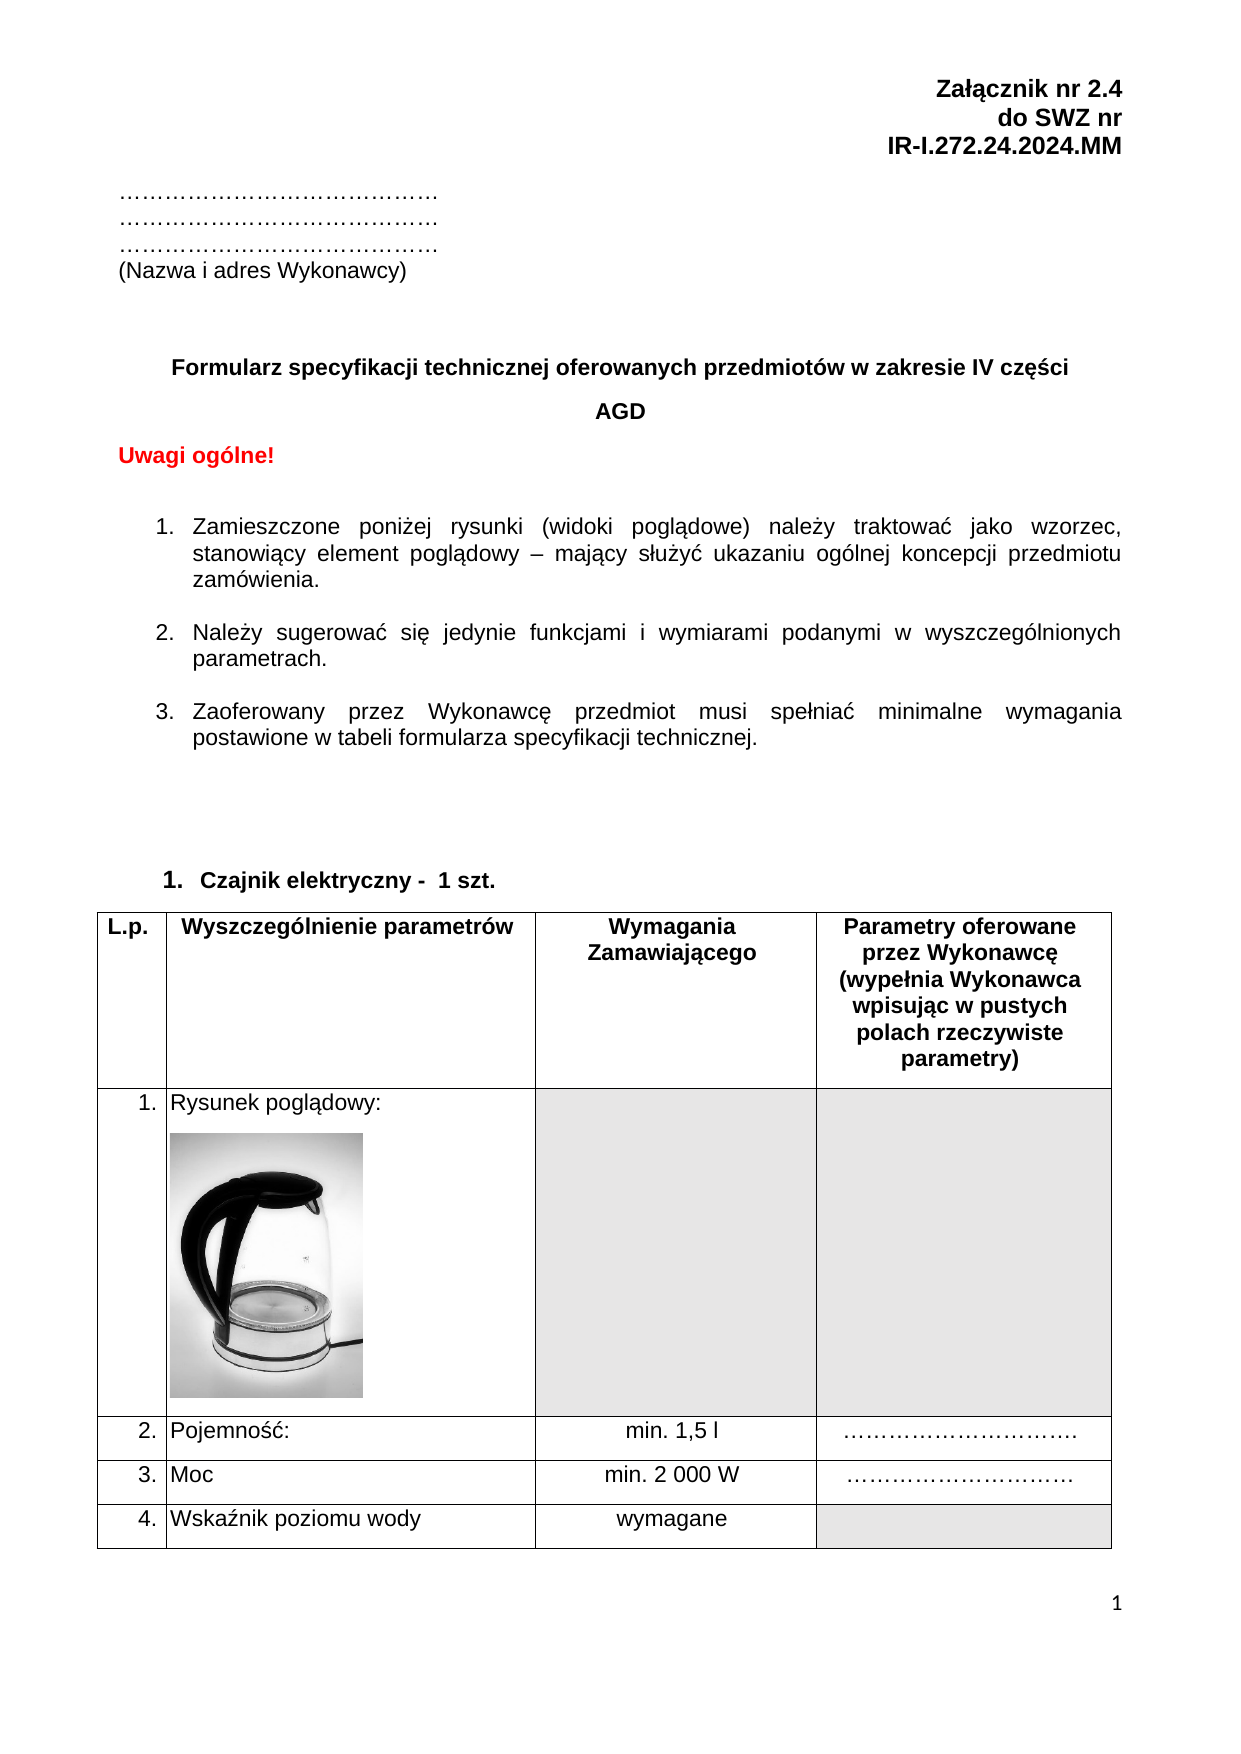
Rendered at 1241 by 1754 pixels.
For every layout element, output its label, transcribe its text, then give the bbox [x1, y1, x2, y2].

table_cell [98, 1505, 166, 1548]
table_cell [98, 1417, 166, 1460]
table_cell Moc [167, 1461, 535, 1504]
list Zaoferowany przez Wykonawcę przedmiot musi spełniać minimalne wymagania postawione w tabeli formularza specyfikacji technicznej. [155, 698, 1122, 750]
table_cell [817, 1089, 1111, 1416]
text …………………………………… [118, 178, 1122, 204]
text AGD [118, 398, 1122, 424]
list Czajnik elektryczny - 1 szt. [162, 865, 1122, 894]
text Uwagi ogólne! [118, 442, 1122, 469]
table_header L.p. [98, 913, 166, 1088]
table_cell Wskaźnik poziomu wody [167, 1505, 535, 1548]
list Należy sugerować się jedynie funkcjami i wymiarami podanymi w wyszczególnionych parametrach. [155, 618, 1122, 671]
picture [169, 1133, 363, 1398]
table_cell [98, 1461, 166, 1504]
table_cell Rysunek poglądowy: [167, 1089, 535, 1416]
table_cell [817, 1505, 1111, 1548]
table_header Wymagania Zamawiającego [536, 913, 816, 1088]
text …………………………………… [118, 231, 1122, 257]
table_cell [536, 1089, 816, 1416]
table_header Wyszczególnienie parametrów [167, 913, 535, 1088]
table_cell wymagane [536, 1505, 816, 1548]
list Zamieszczone poniżej rysunki (widoki poglądowe) należy traktować jako wzorzec, stanowiący element poglądowy – mający służyć ukazaniu ogólnej koncepcji przedmiotu zamówienia. [155, 513, 1122, 592]
table_header Parametry oferowane przez Wykonawcę (wypełnia Wykonawca wpisując w pustych polach rzeczywiste parametry) [817, 913, 1111, 1088]
table_cell min. 1,5 l [536, 1417, 816, 1460]
text (Nazwa i adres Wykonawcy) [118, 257, 1122, 283]
table_cell [98, 1089, 166, 1416]
table_cell min. 2 000 W [536, 1461, 816, 1504]
table_cell …………………………. [817, 1417, 1111, 1460]
table_cell ………………………… [817, 1461, 1111, 1504]
text …………………………………… [118, 204, 1122, 231]
table_cell Pojemność: [167, 1417, 535, 1460]
text Formularz specyfikacji technicznej oferowanych przedmiotów w zakresie IV części [118, 354, 1122, 380]
